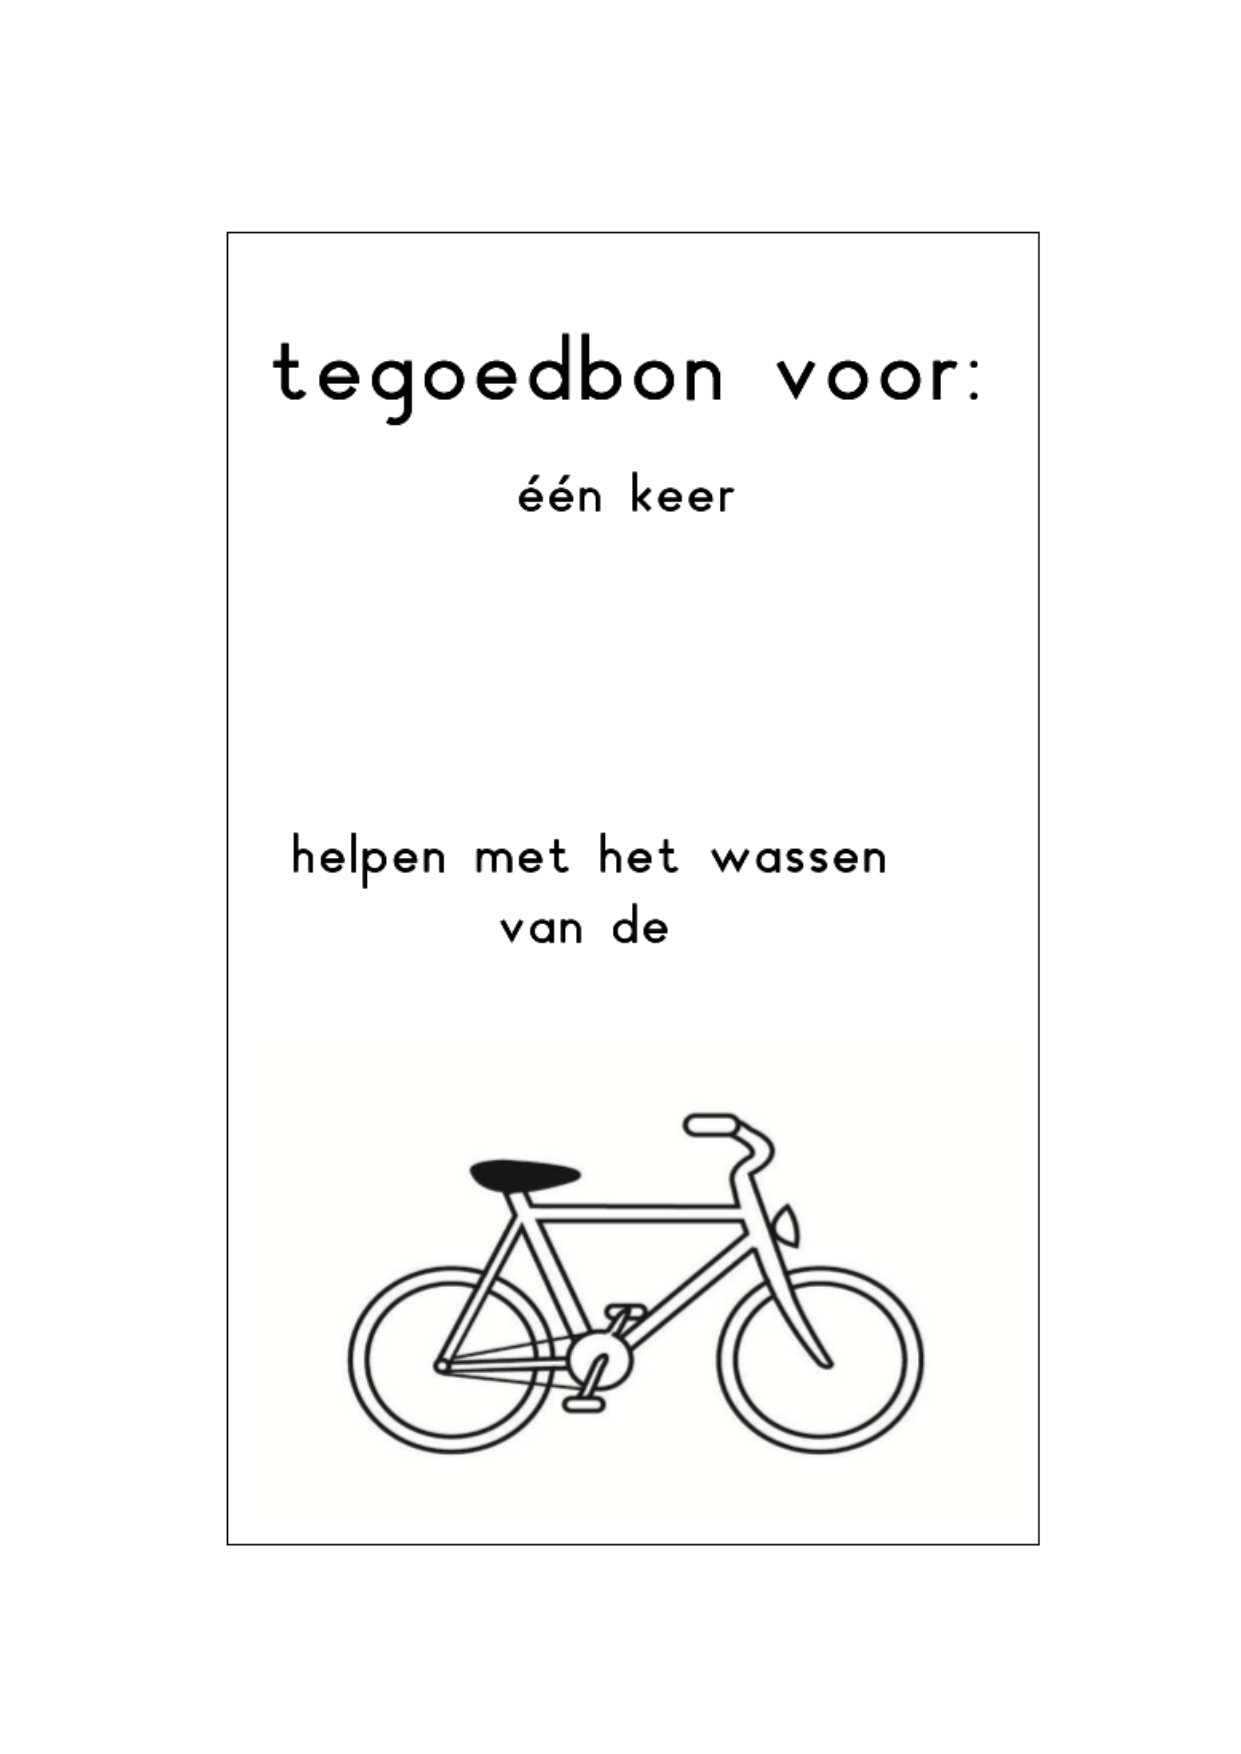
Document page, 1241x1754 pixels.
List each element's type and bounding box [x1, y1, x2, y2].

picture [175, 205, 1100, 1581]
